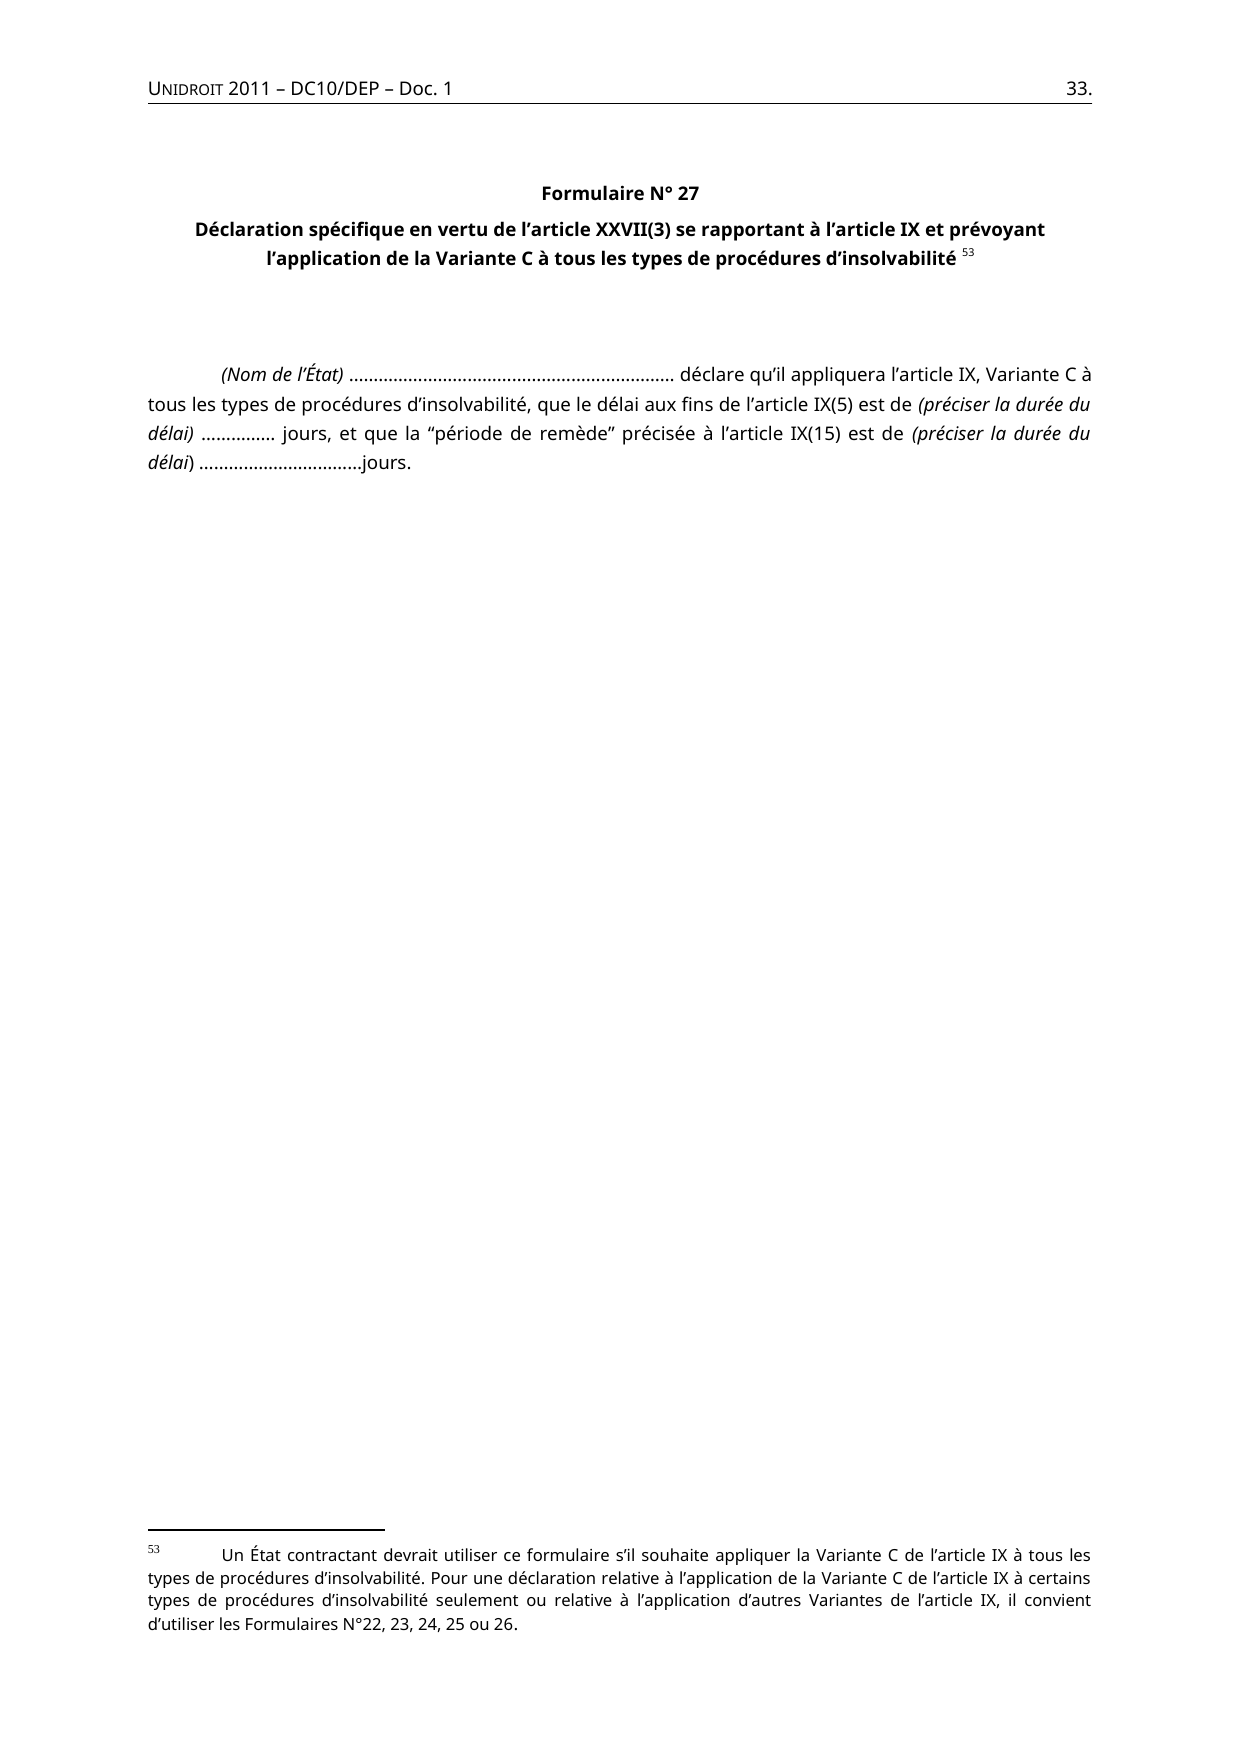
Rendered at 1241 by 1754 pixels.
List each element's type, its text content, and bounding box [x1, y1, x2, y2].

text Déclaration spécifique en vertu de l’article XXVII(3) se rapportant à l’article IX et prévoyant l’application de la Variante C à tous les types de procédures d’insolvabilité [148, 213, 1092, 271]
text Formulaire N° 27 [148, 177, 1092, 206]
text (Nom de l’État) ………………………………………………………… déclare qu’il appliquera l’article IX, Variante C à tous les types de procédures d’insolvabilité, que le délai aux fins de l’article IX(5) est de (préciser la durée du délai) …………… jours, et que la “période de remède” précisée à l’article IX(15) est de (préciser la durée du délai) ……………………………jours. [148, 358, 1092, 475]
